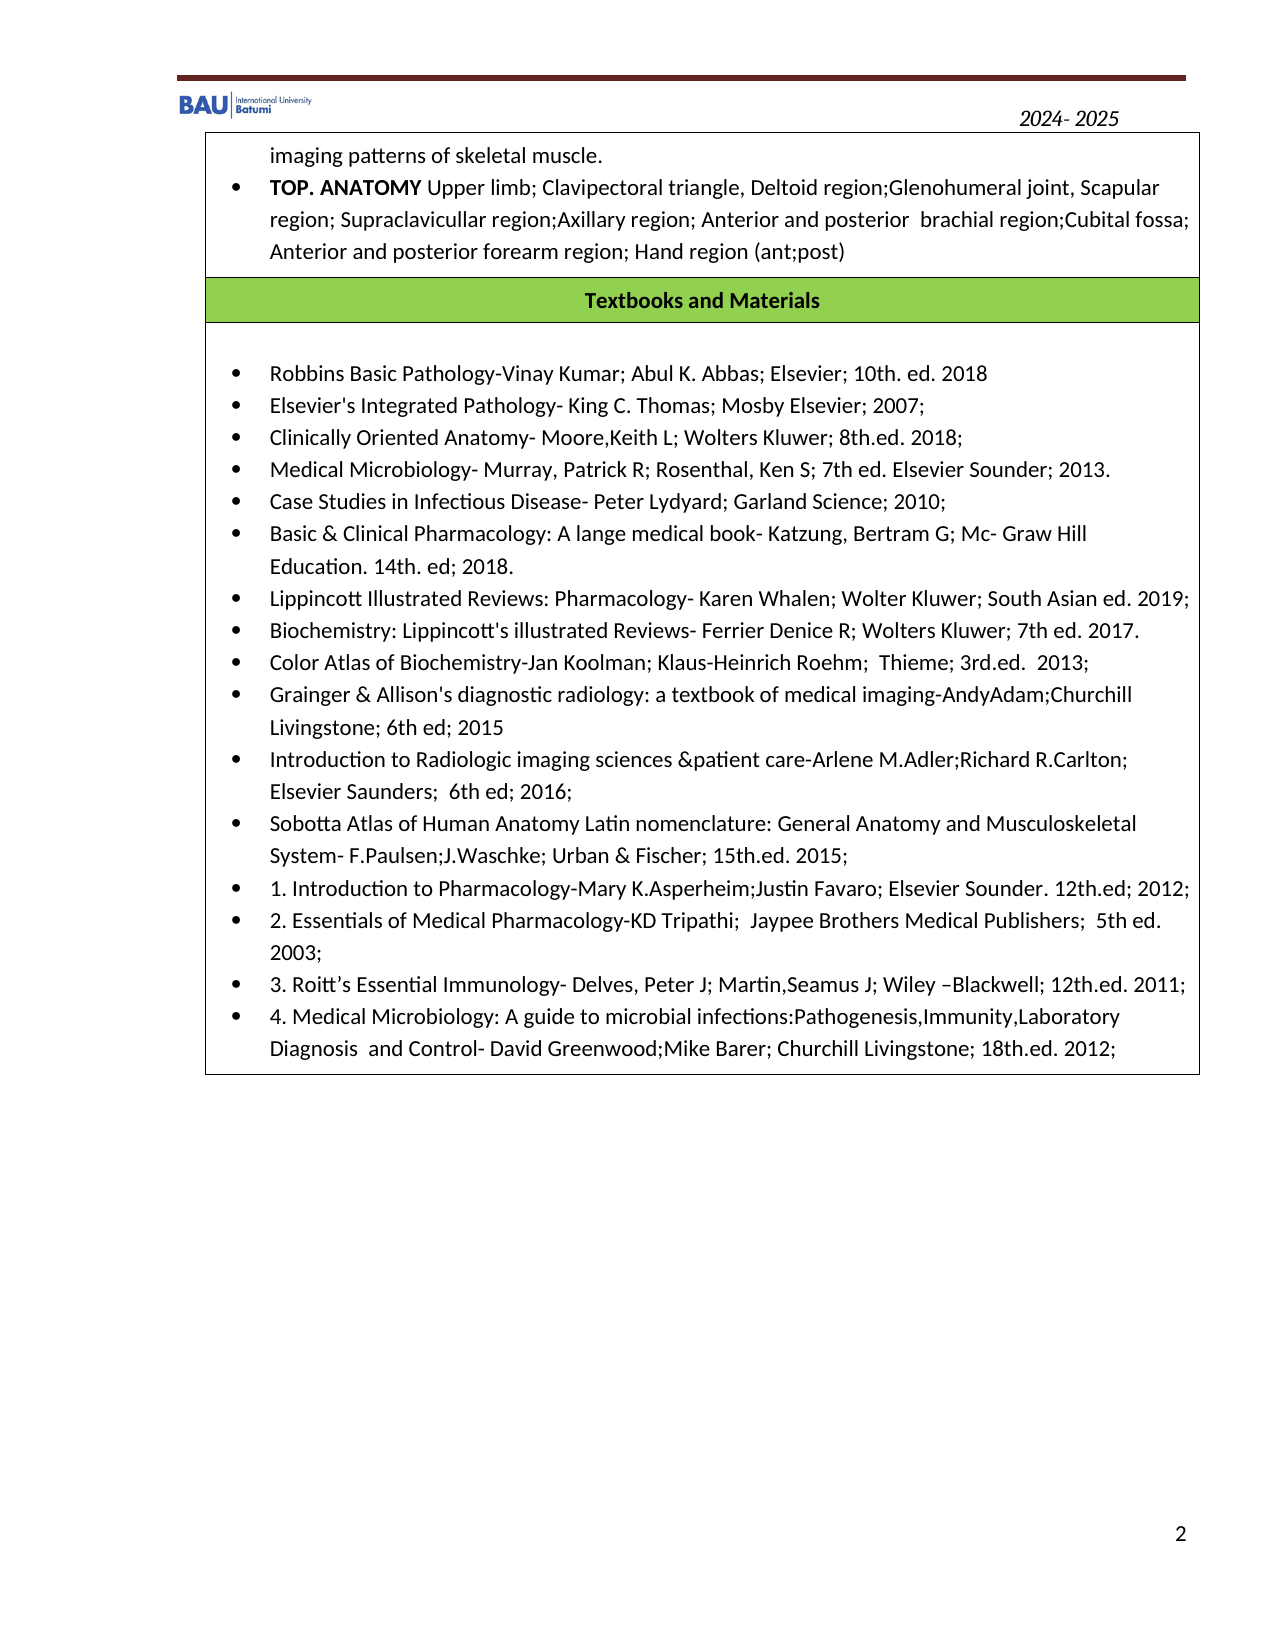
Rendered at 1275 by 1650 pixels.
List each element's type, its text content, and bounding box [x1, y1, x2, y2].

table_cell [206, 133, 1199, 277]
picture [177, 83, 312, 127]
table_cell Robbins Basic Pathology-Vinay Kumar; Abul K. Abbas; Elsevier; 10th. ed. 2018 Elsevier's Integrated Pathology- King C. Thomas; Mosby Elsevier; 2007; Clinically Oriented Anatomy- Moore,Keith L; Wolters Kluwer; 8th.ed. 2018; Medical Microbiology- Murray, Patrick R; Rosenthal, Ken S; 7th ed. Elsevier Sounder; 2013. Case Studies in Infectious Disease- Peter Lydyard; Garland Science; 2010; Basic & Clinical Pharmacology: A lange medical book- Katzung, Bertram G; Mc- Graw Hill Education. 14th. ed; 2018. Lippincott Illustrated Reviews: Pharmacology- Karen Whalen; Wolter Kluwer; South Asian ed. 2019; Biochemistry: Lippincott's illustrated Reviews- Ferrier Denice R; Wolters Kluwer; 7th ed. 2017. Color Atlas of Biochemistry-Jan Koolman; Klaus-Heinrich Roehm; Thieme; 3rd.ed. 2013; Grainger & Allison's diagnostic radiology: a textbook of medical imaging-AndyAdam;Churchill Livingstone; 6th ed; 2015 Introduction to Radiologic imaging sciences &patient care-Arlene M.Adler;Richard R.Carlton; Elsevier Saunders; 6th ed; 2016; Sobotta Atlas of Human Anatomy Latin nomenclature: General Anatomy and Musculoskeletal System- F.Paulsen;J.Waschke; Urban & Fischer; 15th.ed. 2015; 1. Introduction to Pharmacology-Mary K.Asperheim;Justin Favaro; Elsevier Sounder. 12th.ed; 2012; 2. Essentials of Medical Pharmacology-KD Tripathi; Jaypee Brothers Medical Publishers; 5th ed. 2003; 3. Roitt’s Essential Immunology- Delves, Peter J; Martin,Seamus J; Wiley –Blackwell; 12th.ed. 2011; 4. Medical Microbiology: A guide to microbial infections:Pathogenesis,Immunity,Laboratory Diagnosis and Control- David Greenwood;Mike Barer; Churchill Livingstone; 18th.ed. 2012; [206, 323, 1199, 1074]
table_cell Textbooks and Materials [206, 278, 1199, 322]
